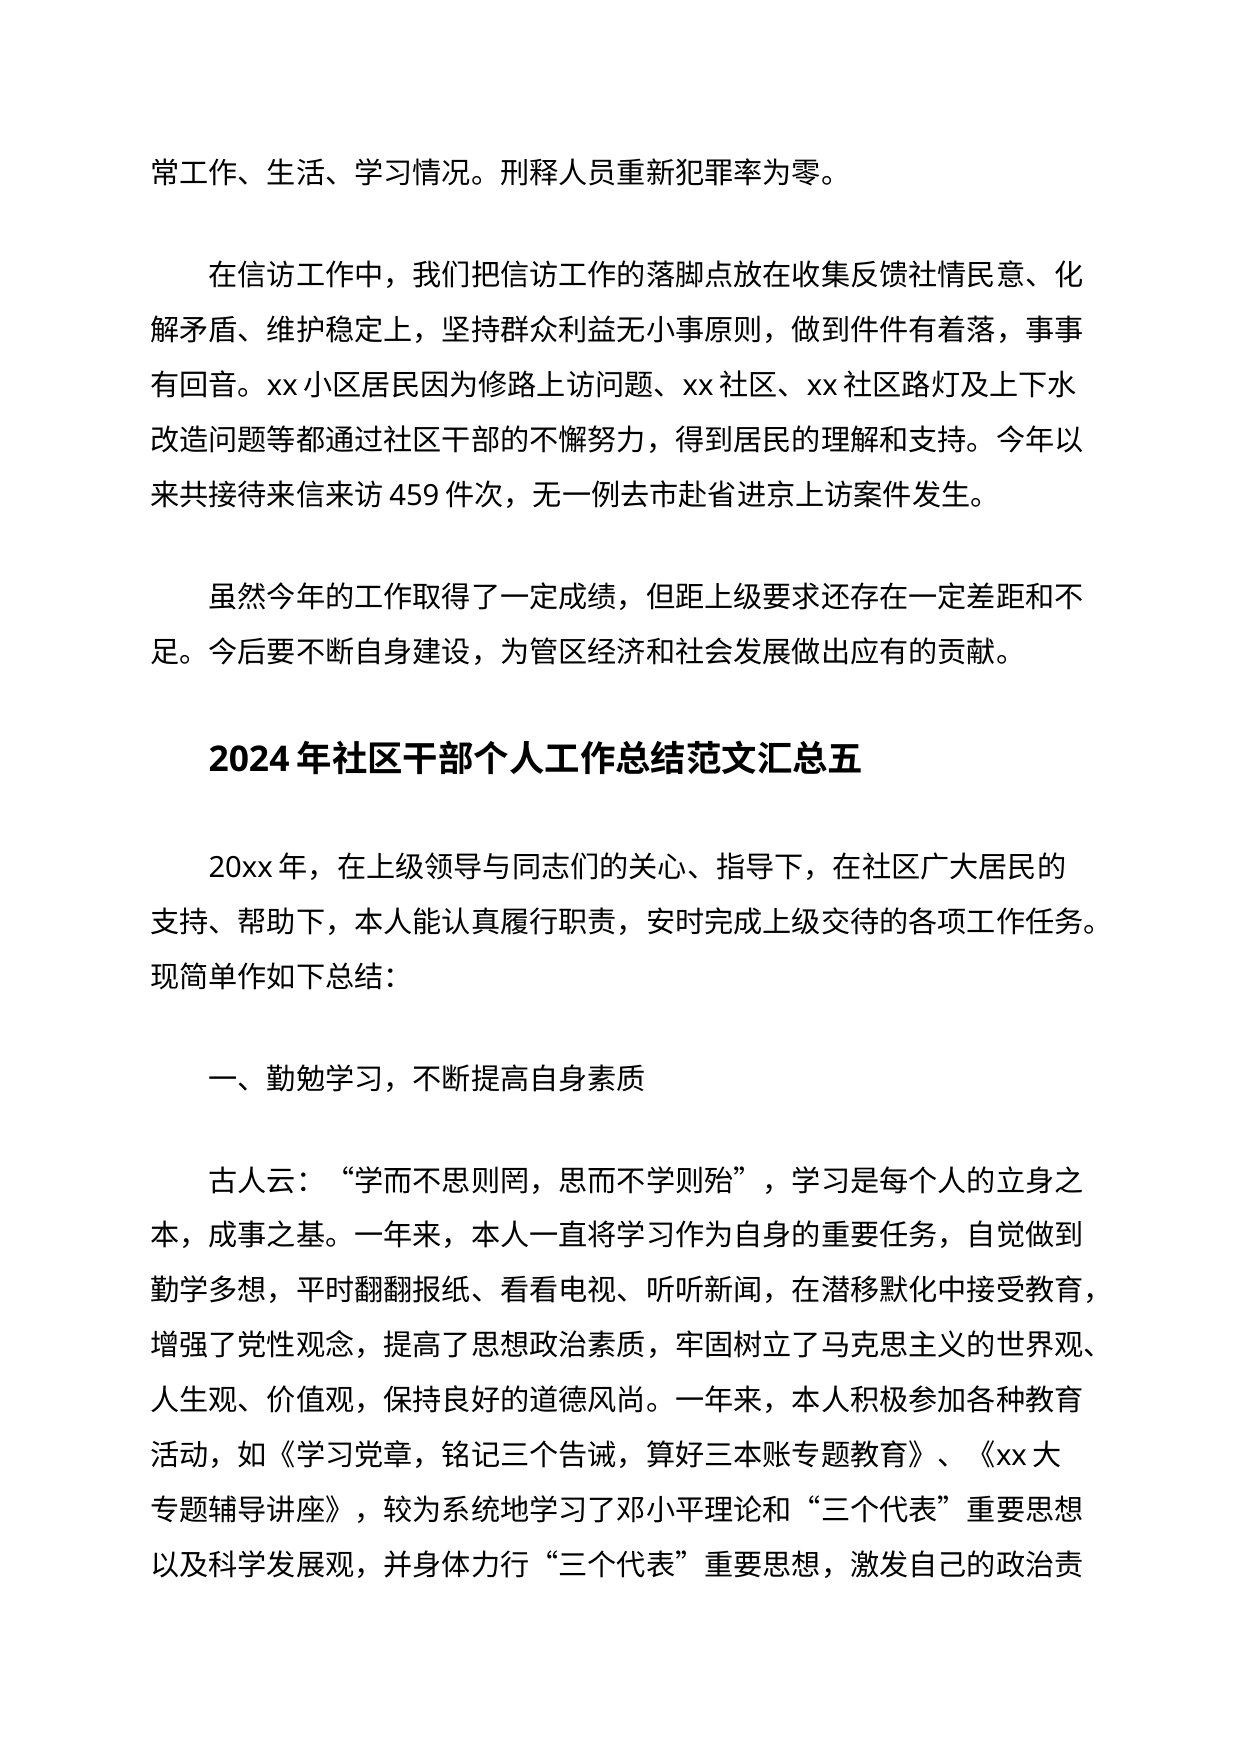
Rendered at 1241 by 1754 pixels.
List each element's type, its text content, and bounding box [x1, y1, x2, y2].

text 2024年社区干部个人工作总结范文汇总五 [150, 730, 1090, 781]
text 虽然今年的工作取得了一定成绩，但距上级要求还存在一定差距和不足。今后要不断自身建设，为管区经济和社会发展做出应有的贡献。 [150, 573, 1090, 671]
text 在信访工作中，我们把信访工作的落脚点放在收集反馈社情民意、化解矛盾、维护稳定上，坚持群众利益无小事原则，做到件件有着落，事事有回音。xx小区居民因为修路上访问题、xx社区、xx社区路灯及上下水改造问题等都通过社区干部的不懈努力，得到居民的理解和支持。今年以来共接待来信来访459件次，无一例去市赴省进京上访案件发生。 [150, 252, 1090, 514]
text 20xx年，在上级领导与同志们的关心、指导下，在社区广大居民的支持、帮助下，本人能认真履行职责，安时完成上级交待的各项工作任务。现简单作如下总结： [150, 844, 1090, 996]
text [150, 1157, 1090, 1584]
text 一、勤勉学习，不断提高自身素质 [150, 1055, 1090, 1098]
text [150, 150, 1090, 192]
